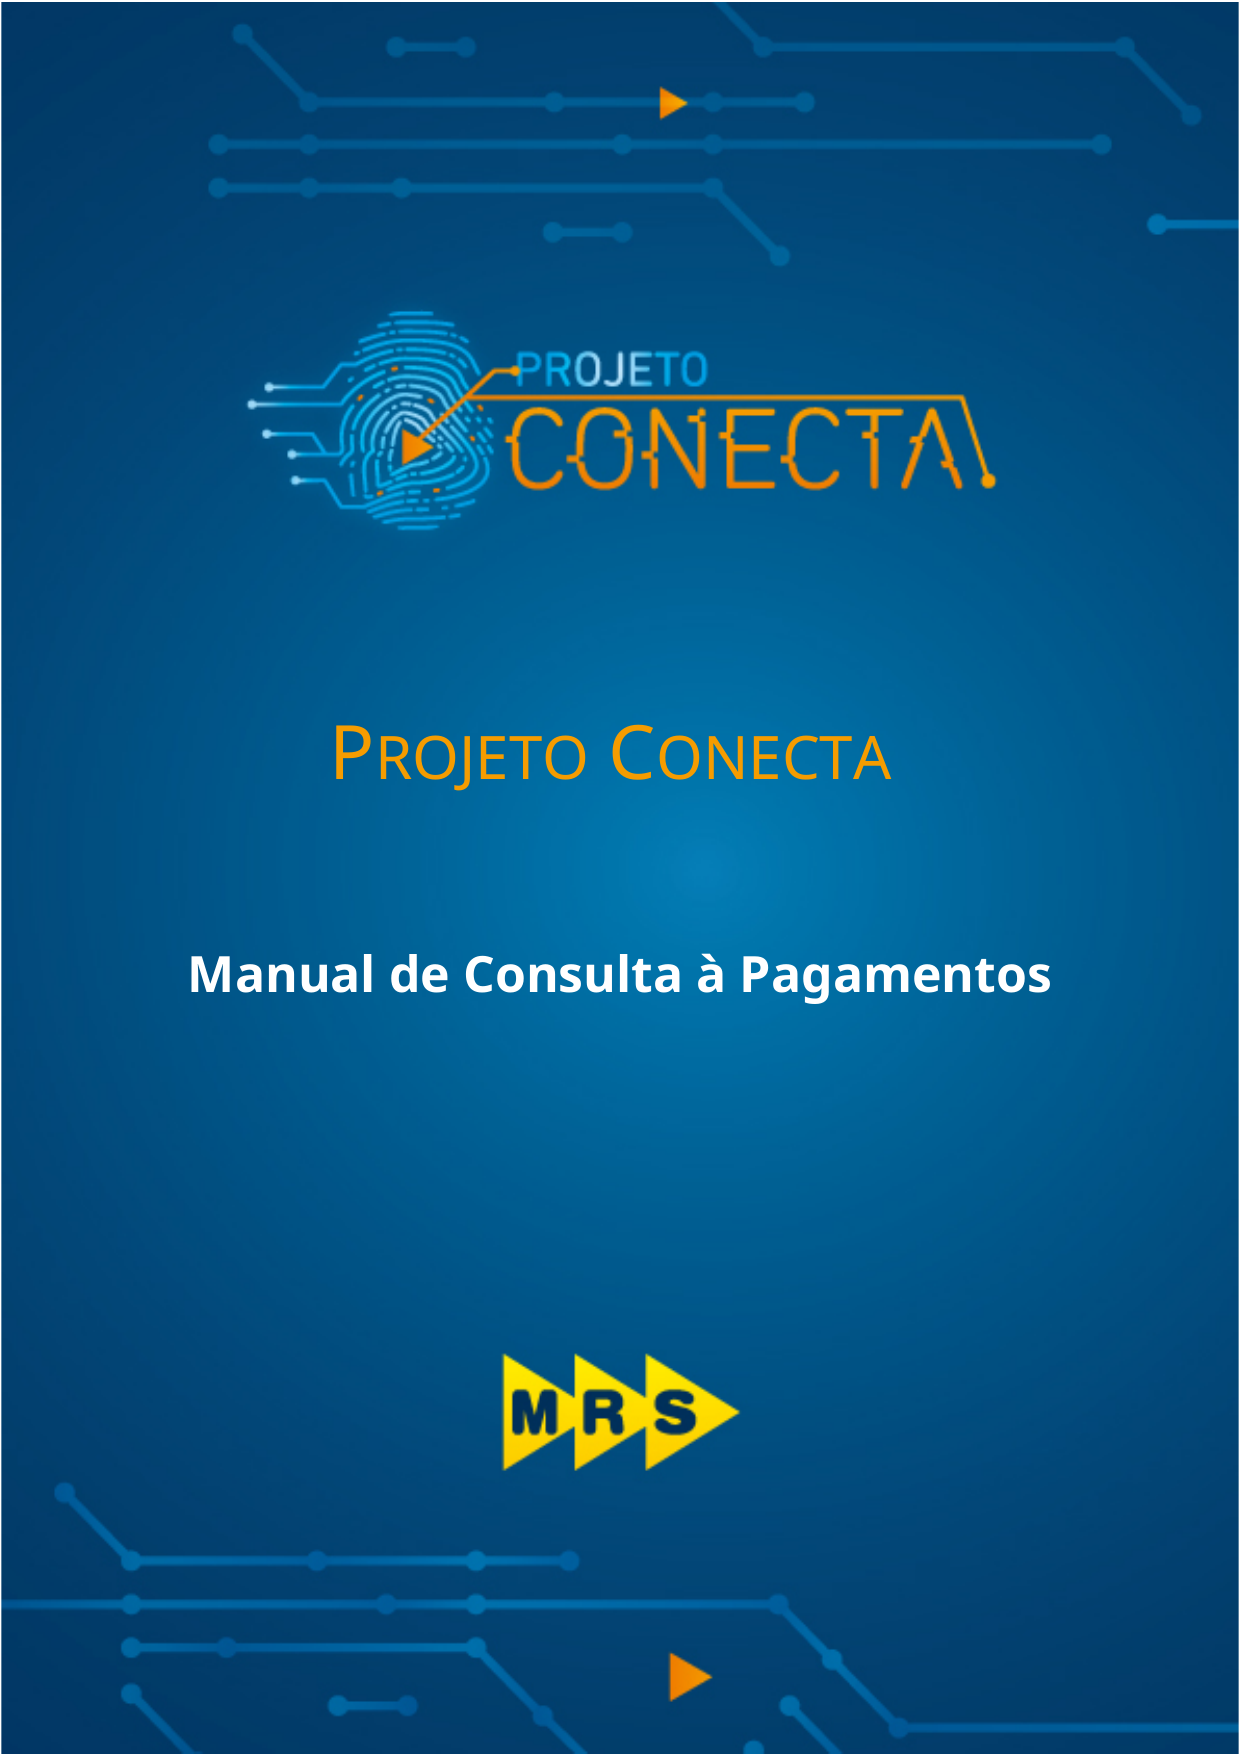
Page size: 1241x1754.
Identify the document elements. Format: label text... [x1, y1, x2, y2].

text Manual de Consulta à Pagamentos [177, 942, 1063, 1005]
text Projeto Conecta [177, 709, 1063, 884]
picture [1, 2, 1239, 1754]
